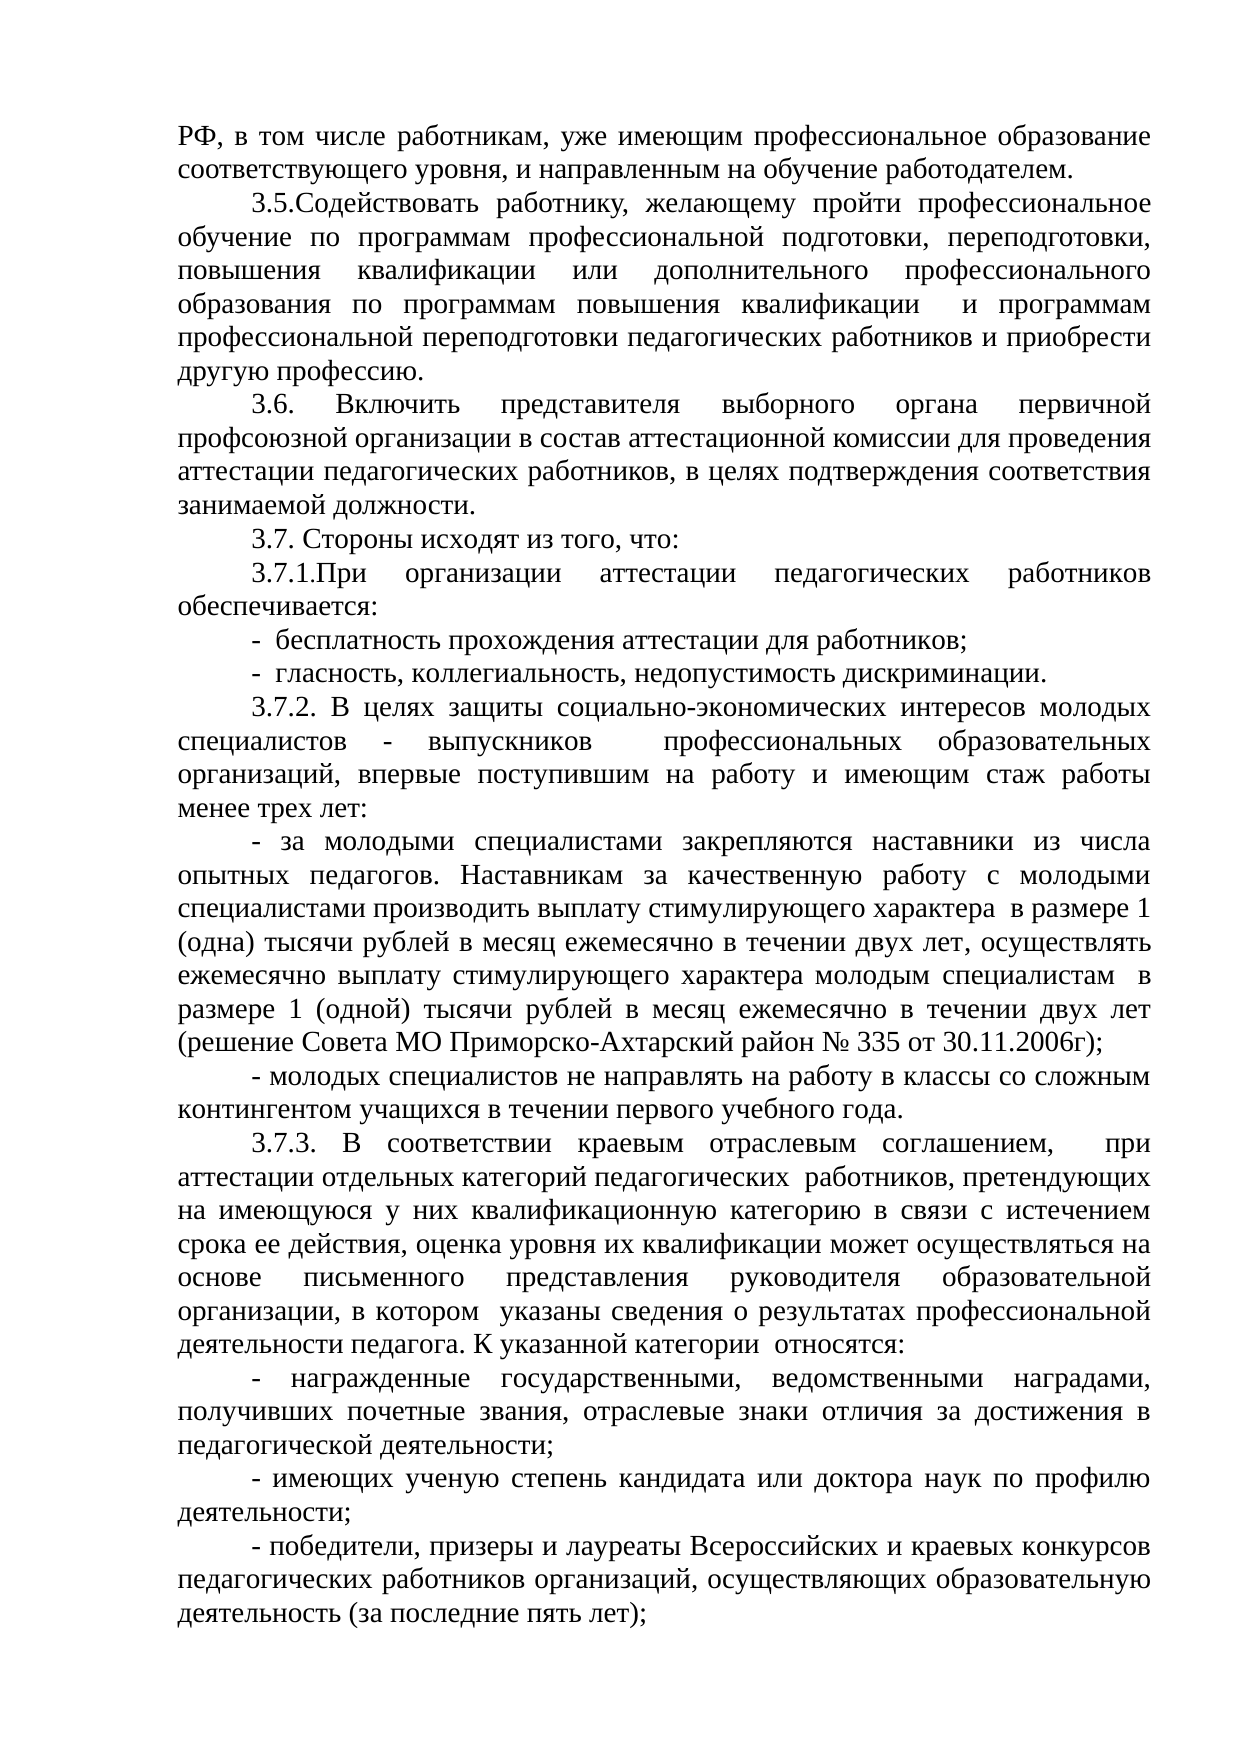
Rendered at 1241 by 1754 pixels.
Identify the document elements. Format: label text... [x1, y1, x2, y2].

text - гласность, коллегиальность, недопустимость дискриминации. [177, 656, 1152, 689]
text - победители, призеры и лауреаты Всероссийских и краевых конкурсов педагогических работников организаций, осуществляющих образовательную деятельность (за последние пять лет); [177, 1528, 1152, 1628]
text - награжденные государственными, ведомственными наградами, получивших почетные звания, отраслевые знаки отличия за достижения в педагогической деятельности; [177, 1360, 1152, 1461]
text 3.6. Включить представителя выборного органа первичной профсоюзной организации в состав аттестационной комиссии для проведения аттестации педагогических работников, в целях подтверждения соответствия занимаемой должности. [177, 386, 1152, 521]
text 3.7. Стороны исходят из того, что: [177, 521, 1151, 555]
text - бесплатность прохождения аттестации для работников; [177, 622, 1152, 656]
text 3.7.2. В целях защиты социально-экономических интересов молодых специалистов - выпускников профессиональных образовательных организаций, впервые поступившим на работу и имеющим стаж работы менее трех лет: [177, 689, 1152, 823]
text 3.5.Содействовать работнику, желающему пройти профессиональное обучение по программам профессиональной подготовки, переподготовки, повышения квалификации или дополнительного профессионального образования по программам повышения квалификации и программам профессиональной переподготовки педагогических работников и приобрести другую профессию. [177, 185, 1152, 386]
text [177, 118, 1152, 185]
text - за молодыми специалистами закрепляются наставники из числа опытных педагогов. Наставникам за качественную работу с молодыми специалистами производить выплату стимулирующего характера в размере 1 (одна) тысячи рублей в месяц ежемесячно в течении двух лет, осуществлять ежемесячно выплату стимулирующего характера молодым специалистам в размере 1 (одной) тысячи рублей в месяц ежемесячно в течении двух лет (решение Совета МО Приморско-Ахтарский район № 335 от 30.11.2006г); [177, 823, 1152, 1058]
text - имеющих ученую степень кандидата или доктора наук по профилю деятельности; [177, 1461, 1152, 1528]
text - молодых специалистов не направлять на работу в классы со сложным контингентом учащихся в течении первого учебного года. [177, 1058, 1152, 1125]
text 3.7.3. В соответствии краевым отраслевым соглашением, при аттестации отдельных категорий педагогических работников, претендующих на имеющуюся у них квалификационную категорию в связи с истечением срока ее действия, оценка уровня их квалификации может осуществляться на основе письменного представления руководителя образовательной организации, в котором указаны сведения о результатах профессиональной деятельности педагога. К указанной категории относятся: [177, 1125, 1152, 1360]
text 3.7.1.При организации аттестации педагогических работников обеспечивается: [177, 555, 1152, 622]
